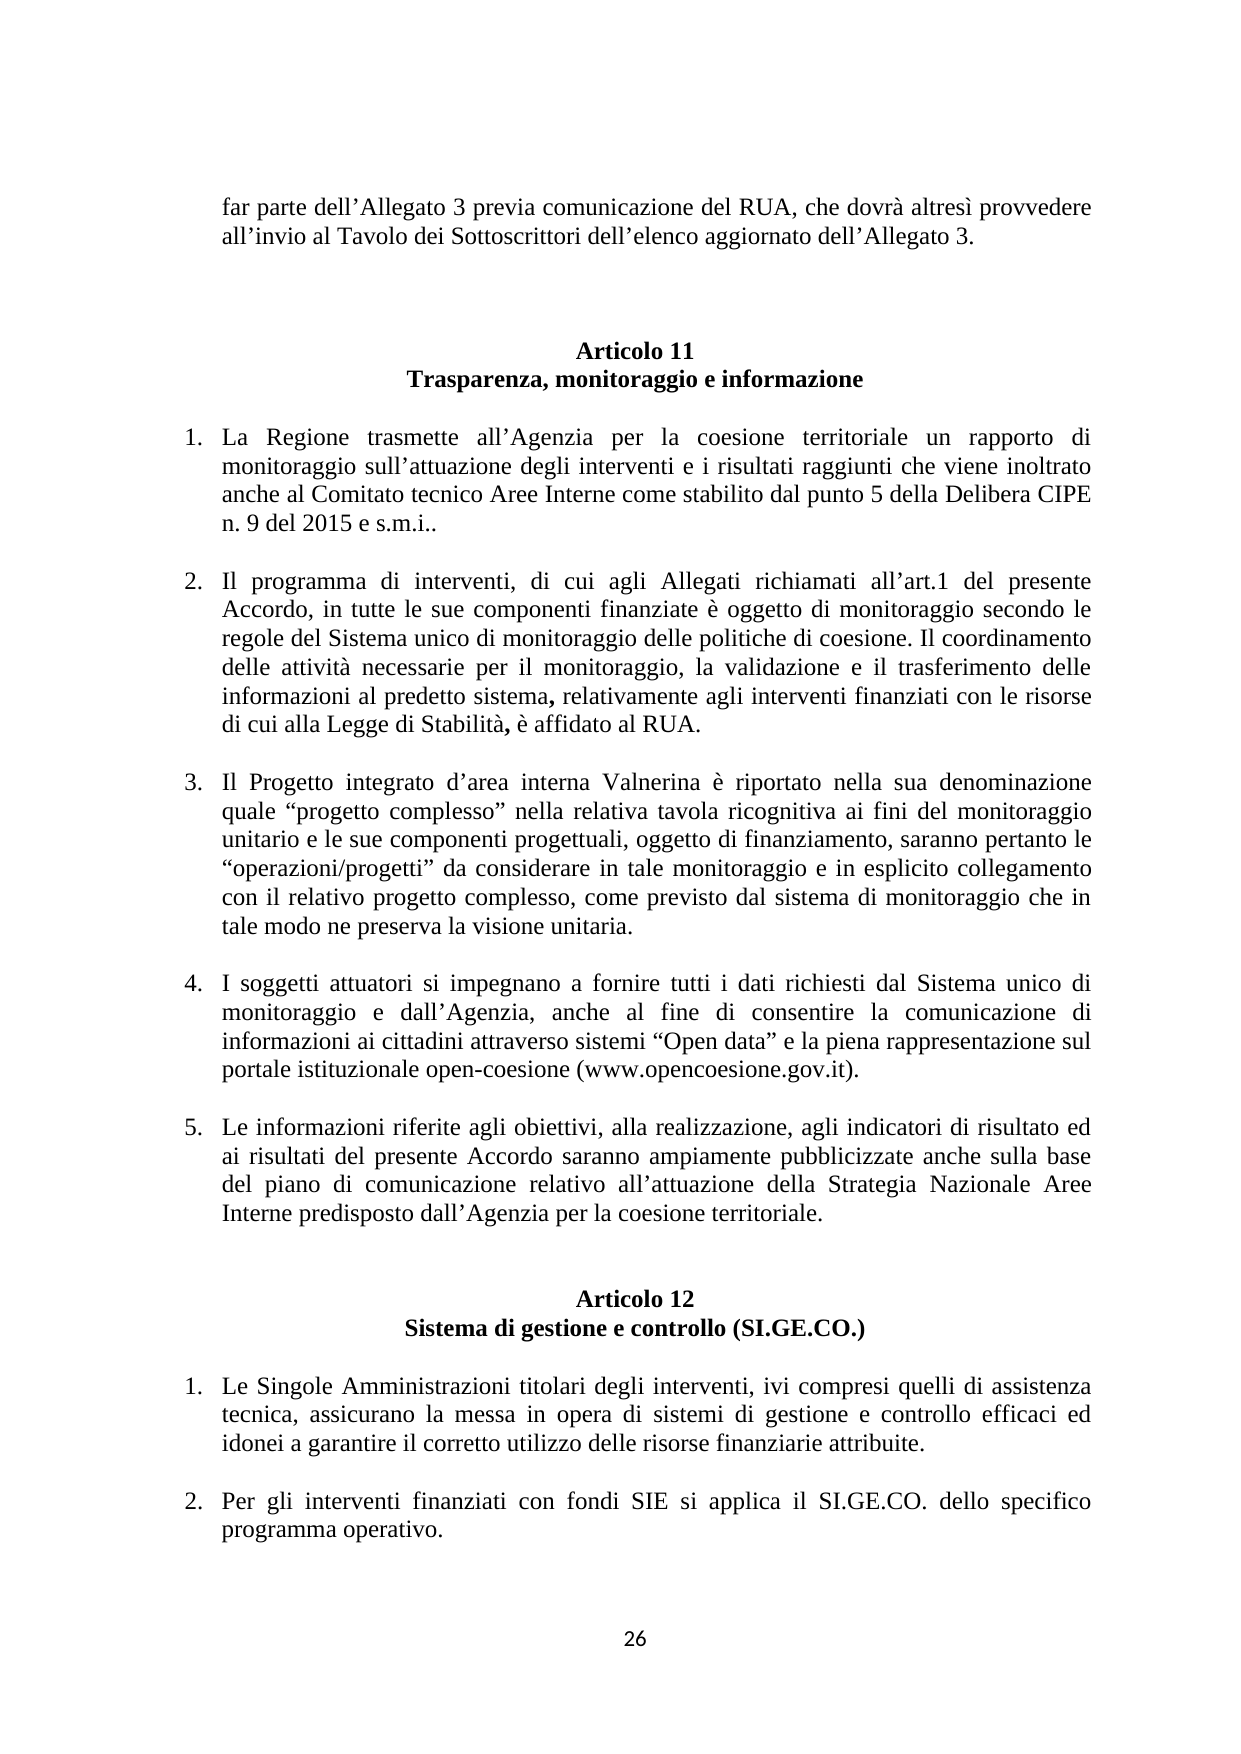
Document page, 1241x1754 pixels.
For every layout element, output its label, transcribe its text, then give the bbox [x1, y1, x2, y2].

list Il Progetto integrato d’area interna Valnerina è riportato nella sua denominazione quale “progetto complesso” nella relativa tavola ricognitiva ai fini del monitoraggio unitario e le sue componenti progettuali, oggetto di finanziamento, saranno pertanto le “operazioni/progetti” da considerare in tale monitoraggio e in esplicito collegamento con il relativo progetto complesso, come previsto dal sistema di monitoraggio che in tale modo ne preserva la visione unitaria. [184, 767, 1092, 939]
list Le Singole Amministrazioni titolari degli interventi, ivi compresi quelli di assistenza tecnica, assicurano la messa in opera di sistemi di gestione e controllo efficaci ed idonei a garantire il corretto utilizzo delle risorse finanziarie attribuite. [184, 1371, 1092, 1457]
list I soggetti attuatori si impegnano a fornire tutti i dati richiesti dal Sistema unico di monitoraggio e dall’Agenzia, anche al fine di consentire la comunicazione di informazioni ai cittadini attraverso sistemi “Open data” e la piena rappresentazione sul portale istituzionale open-coesione (www.opencoesione.gov.it). [184, 968, 1092, 1083]
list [184, 192, 1092, 249]
text Articolo 11 [177, 336, 1092, 364]
text Sistema di gestione e controllo (SI.GE.CO.) [177, 1313, 1092, 1342]
text Trasparenza, monitoraggio e informazione [177, 364, 1092, 393]
list La Regione trasmette all’Agenzia per la coesione territoriale un rapporto di monitoraggio sull’attuazione degli interventi e i risultati raggiunti che viene inoltrato anche al Comitato tecnico Aree Interne come stabilito dal punto 5 della Delibera CIPE n. 9 del 2015 e s.m.i.. [184, 422, 1092, 537]
list Le informazioni riferite agli obiettivi, alla realizzazione, agli indicatori di risultato ed ai risultati del presente Accordo saranno ampiamente pubblicizzate anche sulla base del piano di comunicazione relativo all’attuazione della Strategia Nazionale Aree Interne predisposto dall’Agenzia per la coesione territoriale. [184, 1112, 1092, 1227]
list Il programma di interventi, di cui agli Allegati richiamati all’art.1 del presente Accordo, in tutte le sue componenti finanziate è oggetto di monitoraggio secondo le regole del Sistema unico di monitoraggio delle politiche di coesione. Il coordinamento delle attività necessarie per il monitoraggio, la validazione e il trasferimento delle informazioni al predetto sistema, relativamente agli interventi finanziati con le risorse di cui alla Legge di Stabilità, è affidato al RUA. [184, 566, 1092, 738]
text Articolo 12 [177, 1284, 1092, 1313]
list Per gli interventi finanziati con fondi SIE si applica il SI.GE.CO. dello specifico programma operativo. [184, 1486, 1092, 1543]
